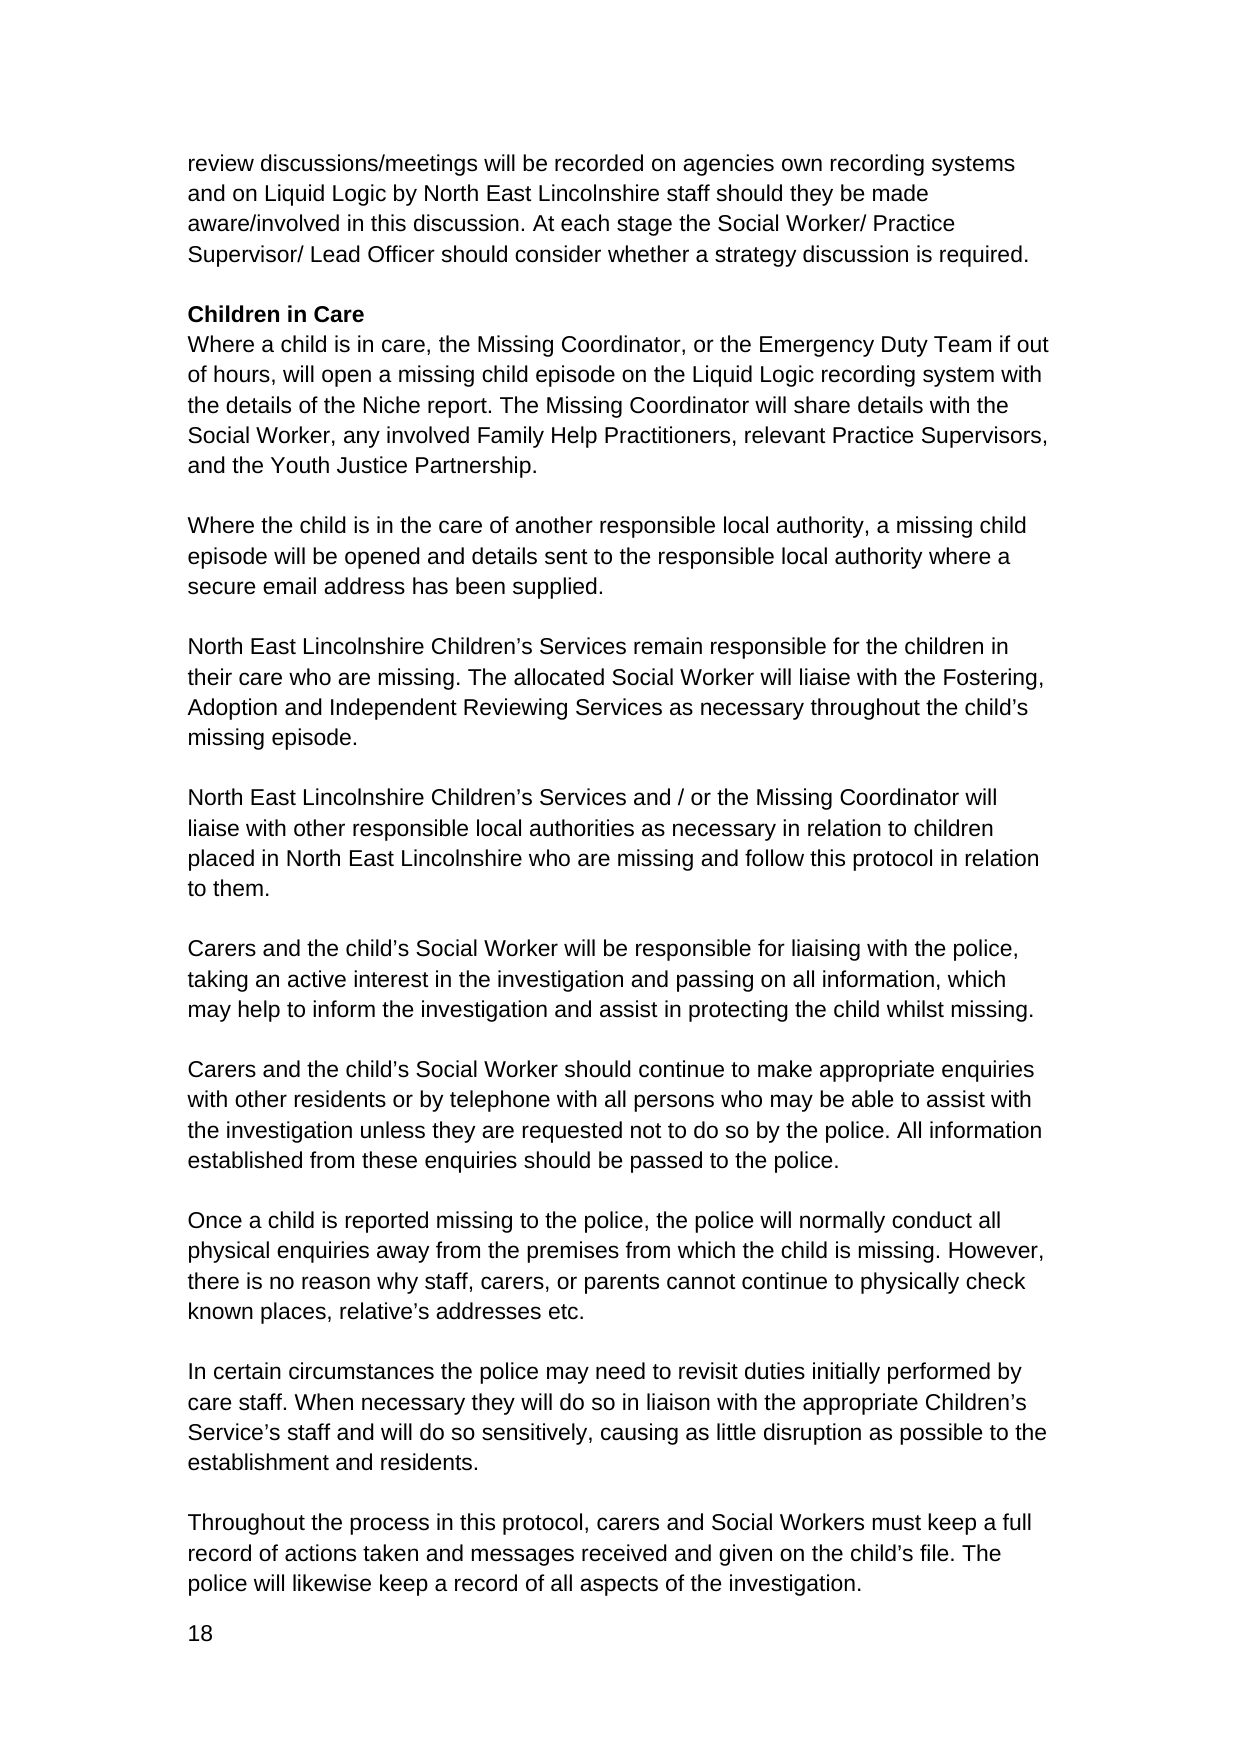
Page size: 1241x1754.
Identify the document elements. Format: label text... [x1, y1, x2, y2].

text Carers and the child’s Social Worker will be responsible for liaising with the police, taking an active interest in the investigation and passing on all information, which may help to inform the investigation and assist in protecting the child whilst missing. [187, 935, 1053, 1022]
text Carers and the child’s Social Worker should continue to make appropriate enquiries with other residents or by telephone with all persons who may be able to assist with the investigation unless they are requested not to do so by the police. All information established from these enquiries should be passed to the police. [187, 1056, 1053, 1173]
text Where the child is in the care of another responsible local authority, a missing child episode will be opened and details sent to the responsible local authority where a secure email address has been supplied. [187, 512, 1053, 599]
text Where a child is in care, the Missing Coordinator, or the Emergency Duty Team if out of hours, will open a missing child episode on the Liquid Logic recording system with the details of the Niche report. The Missing Coordinator will share details with the Social Worker, any involved Family Help Practitioners, relevant Practice Supervisors, and the Youth Justice Partnership. [187, 331, 1053, 478]
subtitle Children in Care [187, 301, 1053, 327]
text Once a child is reported missing to the police, the police will normally conduct all physical enquiries away from the premises from which the child is missing. However, there is no reason why staff, carers, or parents cannot continue to physically check known places, relative’s addresses etc. [187, 1207, 1053, 1324]
text North East Lincolnshire Children’s Services and / or the Missing Coordinator will liaise with other responsible local authorities as necessary in relation to children placed in North East Lincolnshire who are missing and follow this protocol in relation to them. [187, 784, 1053, 901]
text Throughout the process in this protocol, carers and Social Workers must keep a full record of actions taken and messages received and given on the child’s file. The police will likewise keep a record of all aspects of the investigation. [187, 1509, 1053, 1596]
text In certain circumstances the police may need to revisit duties initially performed by care staff. When necessary they will do so in liaison with the appropriate Children’s Service’s staff and will do so sensitively, causing as little disruption as possible to the establishment and residents. [187, 1358, 1053, 1475]
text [187, 150, 1053, 267]
text North East Lincolnshire Children’s Services remain responsible for the children in their care who are missing. The allocated Social Worker will liaise with the Fostering, Adoption and Independent Reviewing Services as necessary throughout the child’s missing episode. [187, 633, 1053, 750]
